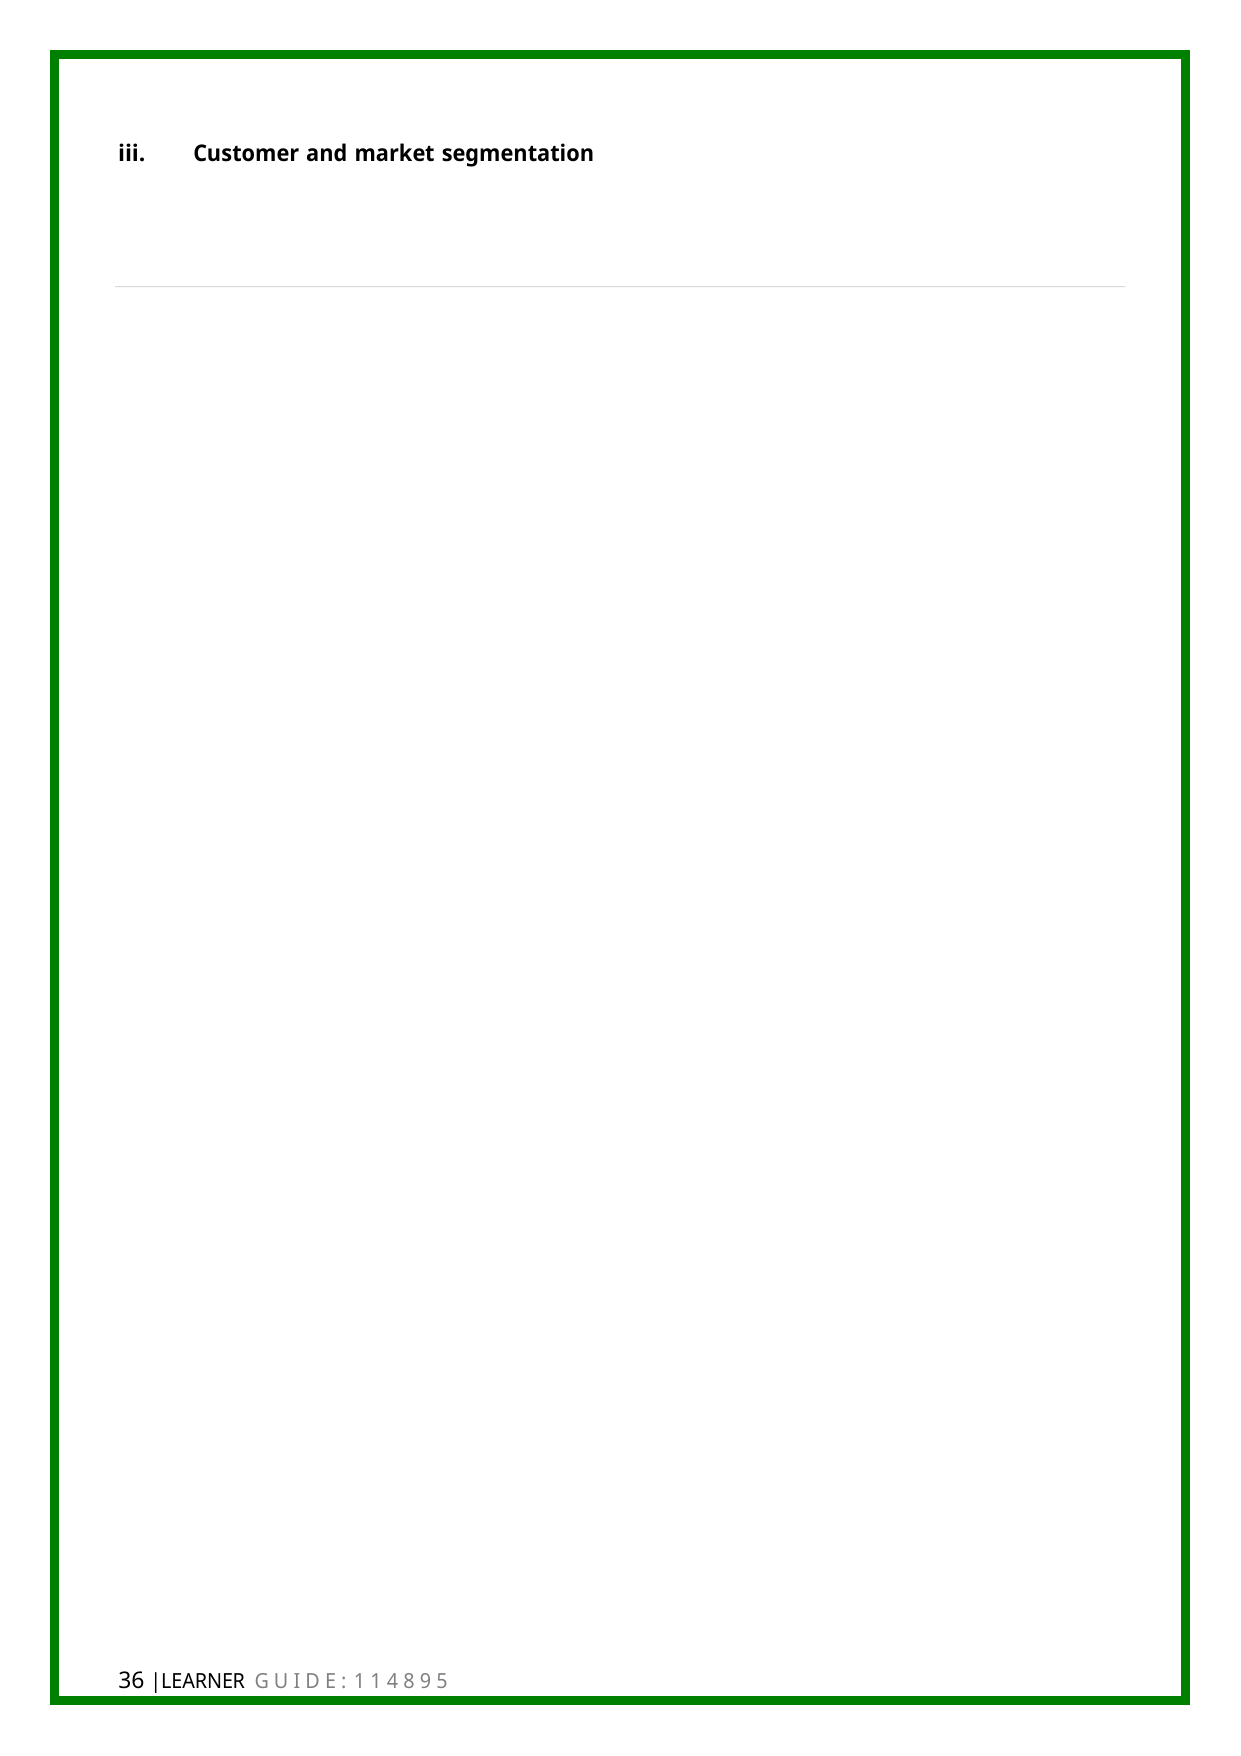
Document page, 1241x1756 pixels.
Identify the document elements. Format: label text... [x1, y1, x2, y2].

subtitle Customer and market segmentation [118, 137, 1169, 169]
